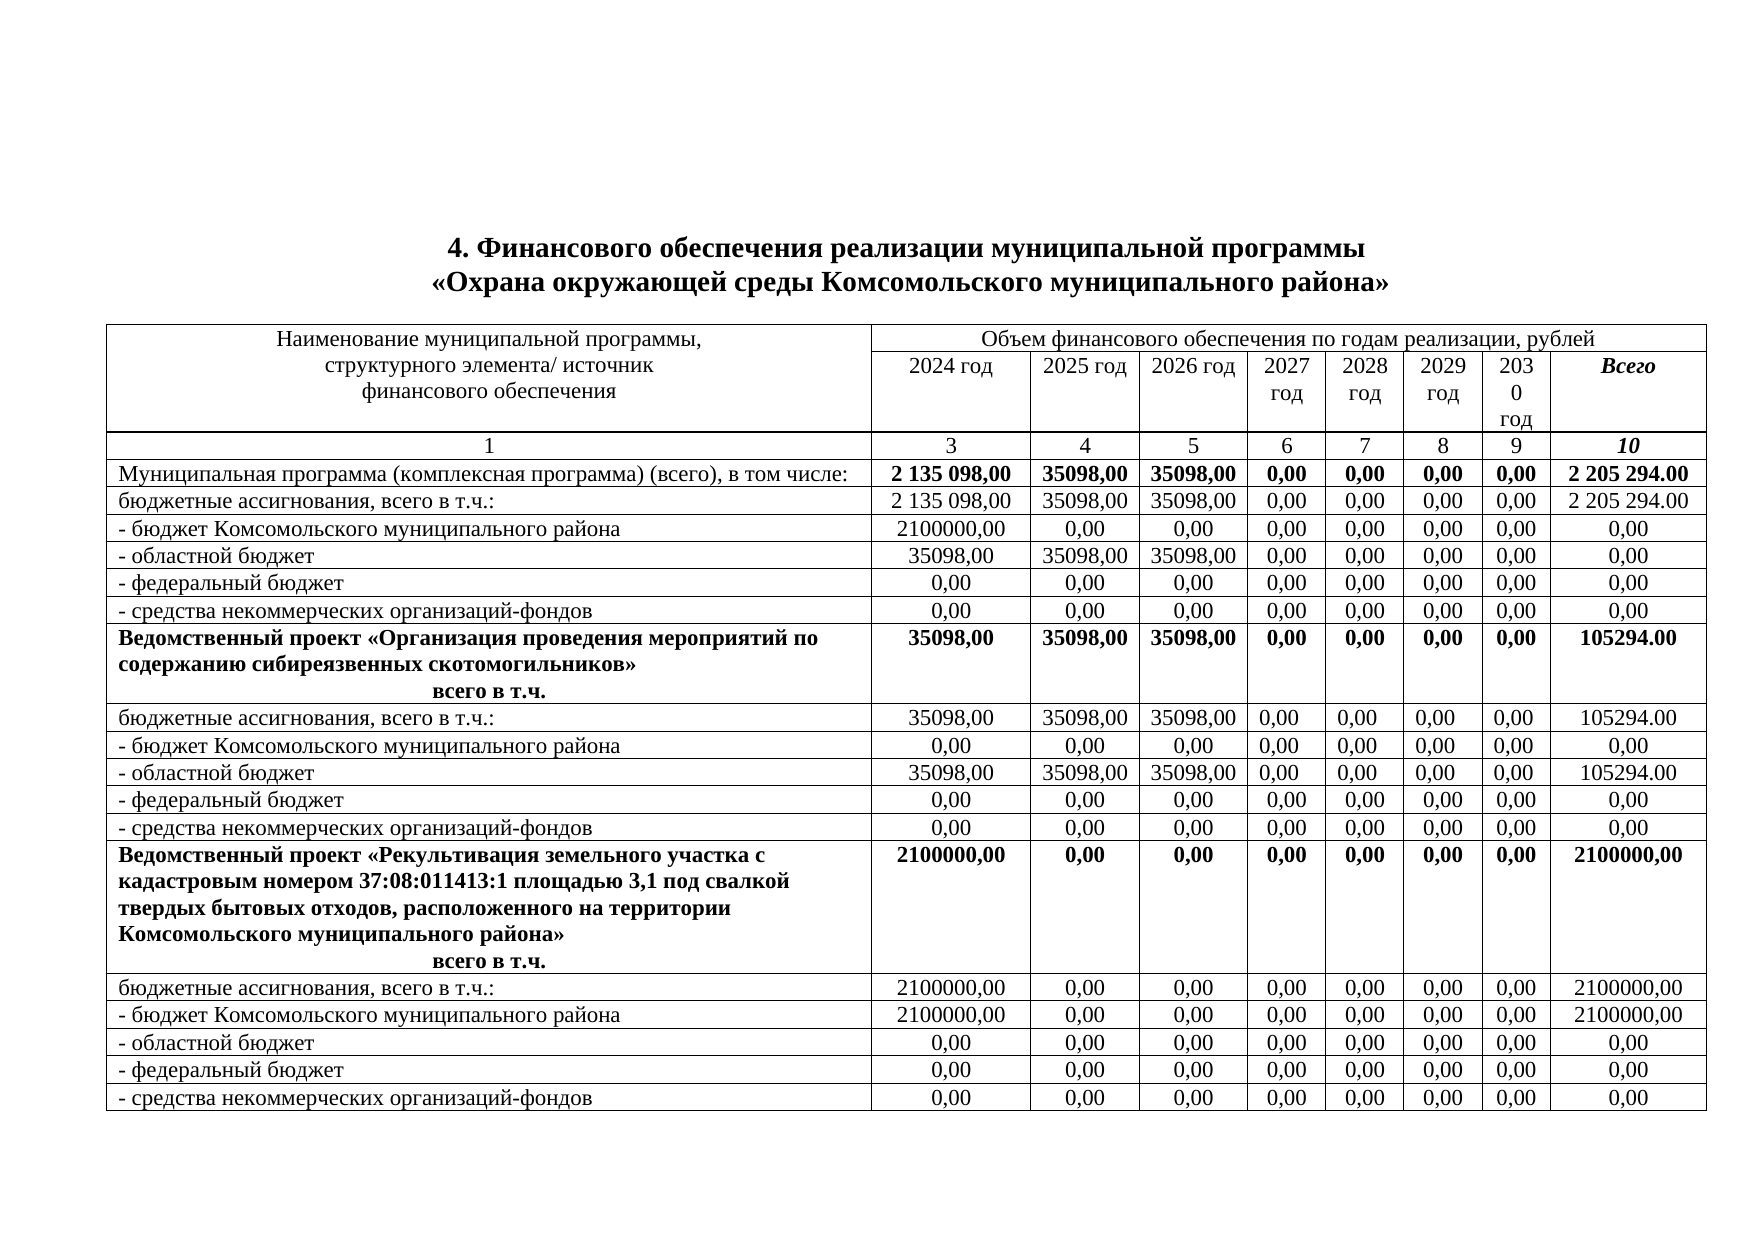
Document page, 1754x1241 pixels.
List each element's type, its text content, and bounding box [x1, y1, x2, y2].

table_cell 2 205 294.00 [1551, 460, 1706, 486]
table_cell 0,00 [1551, 569, 1706, 596]
table_cell 35098,00 [872, 759, 1030, 785]
table_cell 0,00 [1031, 786, 1139, 813]
table_cell 0,00 [1483, 1001, 1550, 1028]
table_cell 0,00 [1483, 974, 1550, 1000]
table_cell 0,00 [1248, 1029, 1325, 1055]
table_cell 35098,00 [1140, 542, 1247, 568]
table_cell 0,00 [872, 1029, 1030, 1055]
table_cell 0,00 [1551, 1029, 1706, 1055]
table_cell 35098,00 [1140, 704, 1247, 731]
table_cell 0,00 [1551, 515, 1706, 541]
table_cell 0,00 [1140, 1029, 1247, 1055]
table_cell 0,00 [1031, 1056, 1139, 1083]
table_cell 0,00 [1483, 624, 1550, 703]
text 4. Финансового обеспечения реализации муниципальной программы [118, 230, 1695, 264]
table_cell 0,00 [1031, 515, 1139, 541]
table_cell 0,00 [1326, 1001, 1403, 1028]
table_cell 0,00 [1483, 814, 1550, 840]
table_cell 0,00 [1483, 1029, 1550, 1055]
table_cell 0,00 [1031, 1001, 1139, 1028]
table_cell 35098,00 [1031, 704, 1139, 731]
table_cell 35098,00 [872, 704, 1030, 731]
table_cell 0,00 [1326, 786, 1403, 813]
table_cell 0,00 [1326, 460, 1403, 486]
table_cell 2027 год [1248, 352, 1325, 431]
table_cell 0,00 [1483, 487, 1550, 513]
table_cell 2100000,00 [872, 841, 1030, 973]
table_cell 0,00 [1326, 597, 1403, 623]
table_cell - бюджет Комсомольского муниципального района [107, 732, 871, 758]
table_cell 0,00 [872, 786, 1030, 813]
table_cell 0,00 [1326, 487, 1403, 513]
table_cell 0,00 [1404, 569, 1482, 596]
table_cell 2029 год [1404, 352, 1482, 431]
table_cell 35098,00 [1140, 460, 1247, 486]
table_cell 0,00 [1031, 569, 1139, 596]
table_cell 35098,00 [1031, 759, 1139, 785]
table_cell 35098,00 [1140, 759, 1247, 785]
table_cell 35098,00 [1031, 460, 1139, 486]
table_cell 0,00 [1248, 624, 1325, 703]
table_cell 0,00 [1326, 1084, 1403, 1110]
table_cell 0,00 [1140, 786, 1247, 813]
table_cell 35098,00 [872, 624, 1030, 703]
table_cell 0,00 [1326, 732, 1403, 758]
table_cell 0,00 [1404, 487, 1482, 513]
table_cell 0,00 [1140, 974, 1247, 1000]
table_cell 2100000,00 [872, 974, 1030, 1000]
table_cell 0,00 [1551, 732, 1706, 758]
table_cell - средства некоммерческих организаций-фондов [107, 814, 871, 840]
table_cell 0,00 [1404, 1084, 1482, 1110]
table_cell 0,00 [1248, 759, 1325, 785]
table_cell 2 135 098,00 [872, 487, 1030, 513]
table_cell 0,00 [1404, 786, 1482, 813]
table_cell 0,00 [1551, 1056, 1706, 1083]
table_cell 0,00 [1140, 814, 1247, 840]
table_cell 0,00 [1248, 515, 1325, 541]
table_cell 7 [1326, 433, 1403, 459]
table_cell 0,00 [1326, 704, 1403, 731]
table_cell 35098,00 [1031, 542, 1139, 568]
table_cell 0,00 [1326, 814, 1403, 840]
table_cell 0,00 [1326, 974, 1403, 1000]
table_cell 0,00 [1551, 1084, 1706, 1110]
table_cell 0,00 [872, 1084, 1030, 1110]
table_cell 0,00 [1031, 732, 1139, 758]
table_cell 105294.00 [1551, 704, 1706, 731]
table_cell 5 [1140, 433, 1247, 459]
table_cell 0,00 [1404, 460, 1482, 486]
table_cell 0,00 [1551, 814, 1706, 840]
table_cell 0,00 [1404, 624, 1482, 703]
table_cell 105294.00 [1551, 759, 1706, 785]
table_cell 0,00 [1248, 1056, 1325, 1083]
table_cell 0,00 [1248, 704, 1325, 731]
table_cell - бюджет Комсомольского муниципального района [107, 1001, 871, 1028]
table_cell 0,00 [872, 597, 1030, 623]
table_cell 0,00 [1326, 569, 1403, 596]
table_cell - областной бюджет [107, 542, 871, 568]
table_cell 8 [1404, 433, 1482, 459]
table_cell 35098,00 [1140, 624, 1247, 703]
table_cell 0,00 [1483, 704, 1550, 731]
table_cell 0,00 [1140, 841, 1247, 973]
table_cell 0,00 [1248, 569, 1325, 596]
table_cell 0,00 [1248, 974, 1325, 1000]
table_cell 0,00 [872, 569, 1030, 596]
table_cell 0,00 [1248, 1084, 1325, 1110]
table_cell 9 [1483, 433, 1550, 459]
table_cell 0,00 [1140, 1001, 1247, 1028]
table_cell 0,00 [1404, 759, 1482, 785]
table_cell 0,00 [1140, 569, 1247, 596]
table_cell 105294.00 [1551, 624, 1706, 703]
table_cell 35098,00 [1031, 624, 1139, 703]
table_cell 0,00 [1551, 542, 1706, 568]
table_cell 0,00 [1140, 597, 1247, 623]
table_cell 0,00 [1140, 1084, 1247, 1110]
table_cell 0,00 [1248, 460, 1325, 486]
table_cell 0,00 [1483, 1056, 1550, 1083]
table_cell 0,00 [1248, 732, 1325, 758]
table_cell 2100000,00 [1551, 1001, 1706, 1028]
table_cell 0,00 [1483, 759, 1550, 785]
table_header Наименование муниципальной программы, структурного элемента/ источник финансового обеспечения [107, 325, 871, 431]
table_cell - средства некоммерческих организаций-фондов [107, 1084, 871, 1110]
table_cell Муниципальная программа (комплексная программа) (всего), в том числе: [107, 460, 871, 486]
table_cell 2026 год [1140, 352, 1247, 431]
table_cell 2030 год [1483, 352, 1550, 431]
table_cell 0,00 [1031, 974, 1139, 1000]
table_cell 0,00 [1483, 542, 1550, 568]
table_cell 0,00 [1326, 759, 1403, 785]
table_cell - областной бюджет [107, 1029, 871, 1055]
table_cell бюджетные ассигнования, всего в т.ч.: [107, 704, 871, 731]
table_cell - средства некоммерческих организаций-фондов [107, 597, 871, 623]
table_cell 0,00 [1404, 597, 1482, 623]
text «Охрана окружающей среды Комсомольского муниципального района» [118, 264, 1695, 297]
table_cell 0,00 [1326, 1029, 1403, 1055]
table_cell 0,00 [1404, 1001, 1482, 1028]
table_cell 0,00 [1404, 814, 1482, 840]
table_cell - федеральный бюджет [107, 1056, 871, 1083]
table_cell - бюджет Комсомольского муниципального района [107, 515, 871, 541]
table_cell 10 [1551, 433, 1706, 459]
table_cell 0,00 [1248, 1001, 1325, 1028]
table_cell 2100000,00 [872, 1001, 1030, 1028]
table_cell 0,00 [1031, 1029, 1139, 1055]
table_cell - областной бюджет [107, 759, 871, 785]
table_cell 0,00 [1326, 841, 1403, 973]
table_cell 0,00 [1248, 487, 1325, 513]
table_cell 2025 год [1031, 352, 1139, 431]
table_cell 0,00 [1326, 1056, 1403, 1083]
table_cell 0,00 [872, 732, 1030, 758]
table_cell 0,00 [1483, 732, 1550, 758]
table_cell 0,00 [1404, 1056, 1482, 1083]
table_cell 0,00 [872, 1056, 1030, 1083]
table_cell - федеральный бюджет [107, 786, 871, 813]
table_cell 35098,00 [1031, 487, 1139, 513]
table_cell 0,00 [1404, 542, 1482, 568]
table_cell 0,00 [1248, 542, 1325, 568]
table_cell 0,00 [1404, 515, 1482, 541]
table_cell 0,00 [1483, 597, 1550, 623]
table_header Объем финансового обеспечения по годам реализации, рублей [872, 325, 1706, 351]
table_cell 2100000,00 [1551, 974, 1706, 1000]
table_cell 0,00 [1031, 1084, 1139, 1110]
table_cell 4 [1031, 433, 1139, 459]
table_cell 0,00 [1140, 515, 1247, 541]
table_cell 0,00 [1326, 542, 1403, 568]
table_cell 2 135 098,00 [872, 460, 1030, 486]
table_cell бюджетные ассигнования, всего в т.ч.: [107, 974, 871, 1000]
table_cell 0,00 [872, 814, 1030, 840]
table_cell 0,00 [1031, 597, 1139, 623]
table_cell 2100000,00 [1551, 841, 1706, 973]
table_cell 2 205 294.00 [1551, 487, 1706, 513]
table_cell 0,00 [1140, 732, 1247, 758]
table_cell 0,00 [1140, 1056, 1247, 1083]
table_cell 0,00 [1483, 515, 1550, 541]
table_cell 0,00 [1326, 515, 1403, 541]
table_cell 0,00 [1031, 841, 1139, 973]
table_cell - федеральный бюджет [107, 569, 871, 596]
table_cell 6 [1248, 433, 1325, 459]
table_cell 0,00 [1248, 597, 1325, 623]
table_cell 0,00 [1551, 597, 1706, 623]
table_cell 0,00 [1031, 814, 1139, 840]
table_cell 0,00 [1404, 732, 1482, 758]
table_cell 0,00 [1404, 841, 1482, 973]
table_cell 0,00 [1483, 841, 1550, 973]
table_cell 0,00 [1248, 786, 1325, 813]
table_cell 0,00 [1404, 1029, 1482, 1055]
table_cell 2024 год [872, 352, 1030, 431]
table_cell 1 [107, 433, 871, 459]
table_cell бюджетные ассигнования, всего в т.ч.: [107, 487, 871, 513]
table_cell Всего [1551, 352, 1706, 431]
table_cell 2100000,00 [872, 515, 1030, 541]
table_cell 0,00 [1326, 624, 1403, 703]
table_cell 3 [872, 433, 1030, 459]
table_cell 0,00 [1483, 786, 1550, 813]
table_cell 0,00 [1248, 814, 1325, 840]
table_cell 0,00 [1483, 460, 1550, 486]
table_cell Ведомственный проект «Рекультивация земельного участка с кадастровым номером 37:08:011413:1 площадью 3,1 под свалкой твердых бытовых отходов, расположенного на территории Комсомольского муниципального района» всего в т.ч. [107, 841, 871, 973]
table_cell 0,00 [1248, 841, 1325, 973]
table_cell 0,00 [1404, 704, 1482, 731]
table_cell Ведомственный проект «Организация проведения мероприятий по содержанию сибиреязвенных скотомогильников» всего в т.ч. [107, 624, 871, 703]
table_cell 0,00 [1551, 786, 1706, 813]
table_cell 2028 год [1326, 352, 1403, 431]
table_cell 0,00 [1404, 974, 1482, 1000]
table_cell 35098,00 [872, 542, 1030, 568]
table_cell 0,00 [1483, 1084, 1550, 1110]
table_cell 35098,00 [1140, 487, 1247, 513]
table_cell 0,00 [1483, 569, 1550, 596]
